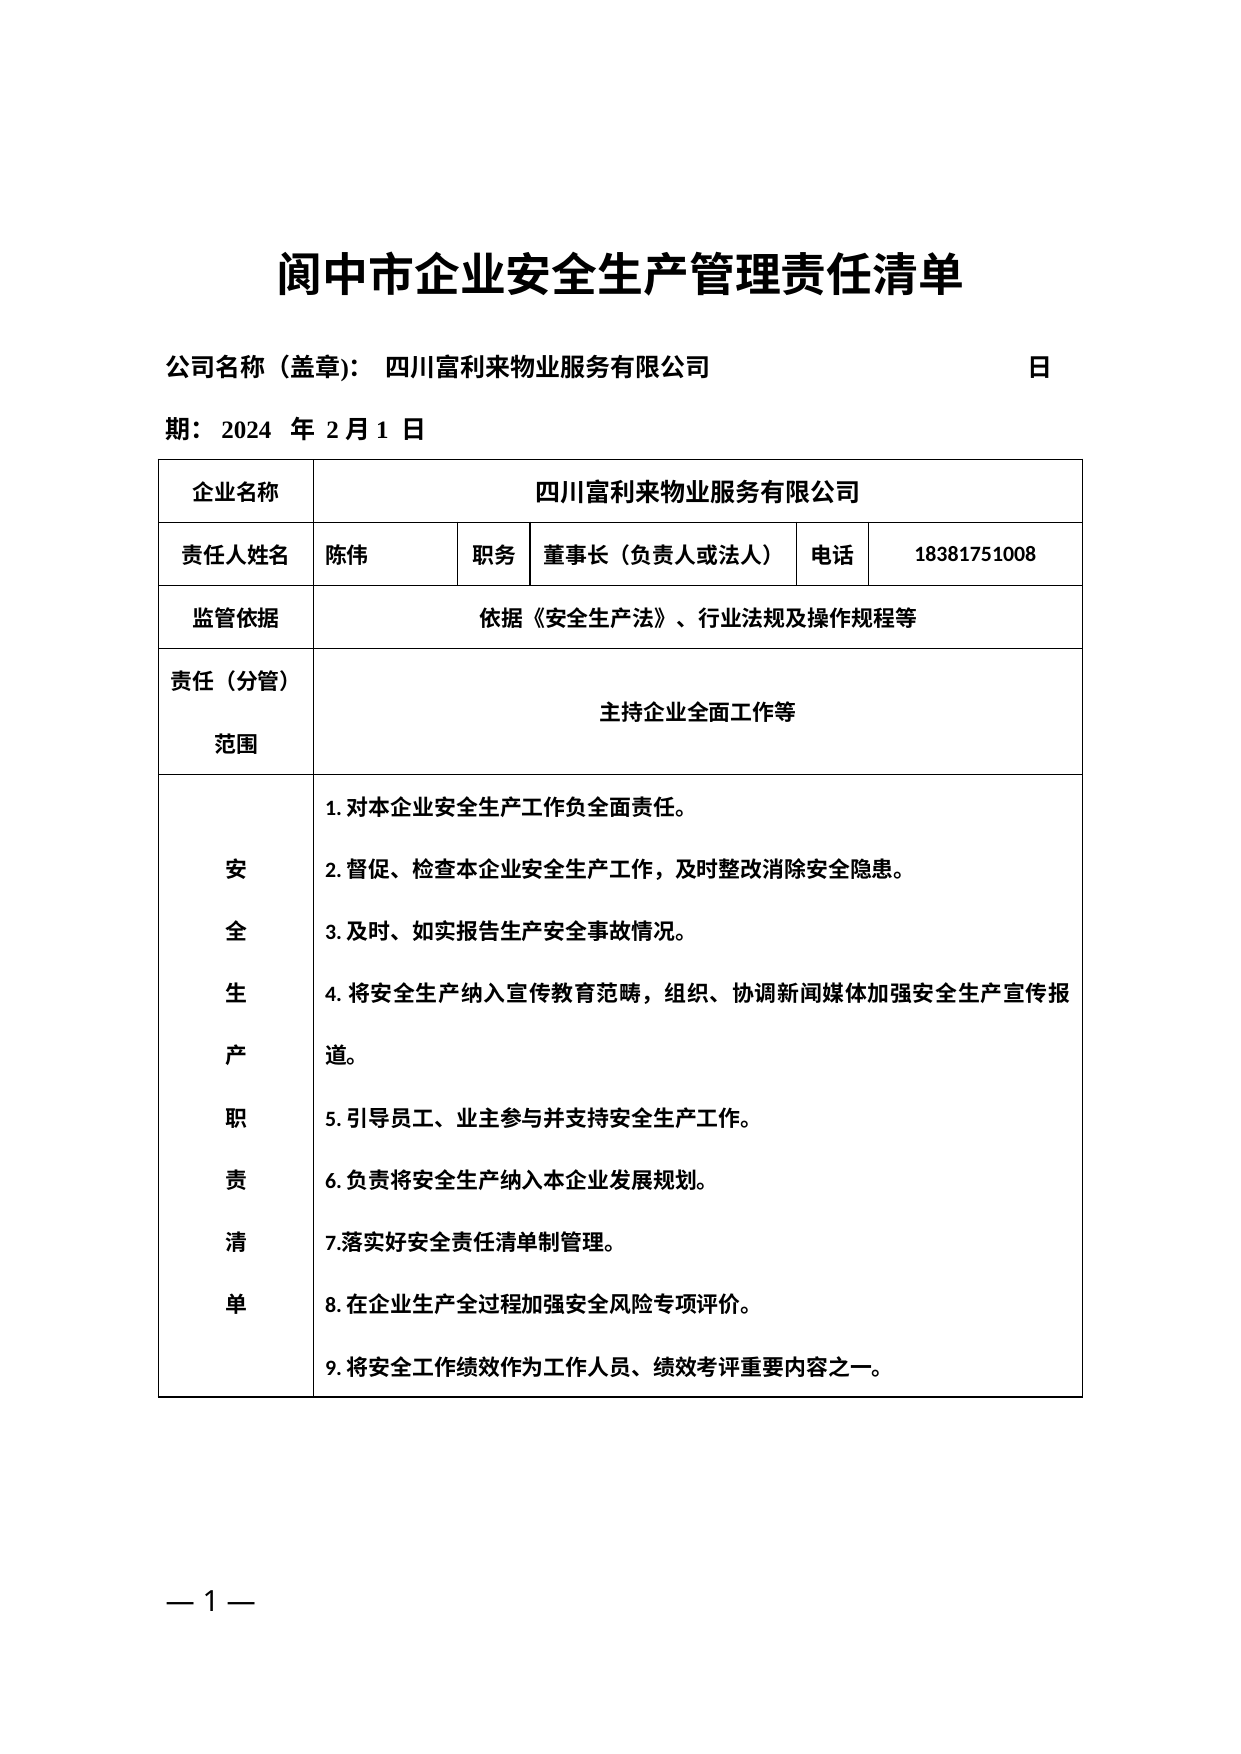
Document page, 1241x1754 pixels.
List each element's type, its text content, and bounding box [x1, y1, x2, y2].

table_cell 主持企业全面工作等 [314, 649, 1082, 773]
table_cell 陈伟 [314, 523, 457, 585]
table_cell 董事长（负责人或法人） [531, 523, 796, 585]
table_cell 安 全 生 产 职 责 清 单 [159, 775, 313, 1396]
table_cell 责任（分管）范围 [159, 649, 313, 773]
table_header 四川富利来物业服务有限公司 [314, 460, 1082, 522]
text 阆中市企业安全生产管理责任清单 [165, 210, 1075, 334]
table_cell 职务 [458, 523, 529, 585]
text 公司名称（盖章)： 四川富利来物业服务有限公司 日期： 2024 年 2 月 1 日 [165, 334, 1075, 458]
table_cell 18381751008 [869, 523, 1082, 585]
table_cell 对本企业安全生产工作负全面责任。 督促、检查本企业安全生产工作，及时整改消除安全隐患。 及时、如实报告生产安全事故情况。 将安全生产纳入宣传教育范畴，组织、协调新闻媒体加强安全生产宣传报道。 引导员工、业主参与并支持安全生产工作。 负责将安全生产纳入本企业发展规划。 落实好安全责任清单制管理。 在企业生产全过程加强安全风险专项评价。 将安全工作绩效作为工作人员、绩效考评重要内容之一。 [314, 775, 1082, 1396]
table_header 企业名称 [159, 460, 313, 522]
table_cell 电话 [797, 523, 868, 585]
table_cell 依据《安全生产法》、行业法规及操作规程等 [314, 586, 1082, 648]
table_cell 监管依据 [159, 586, 313, 648]
table_cell 责任人姓名 [159, 523, 313, 585]
